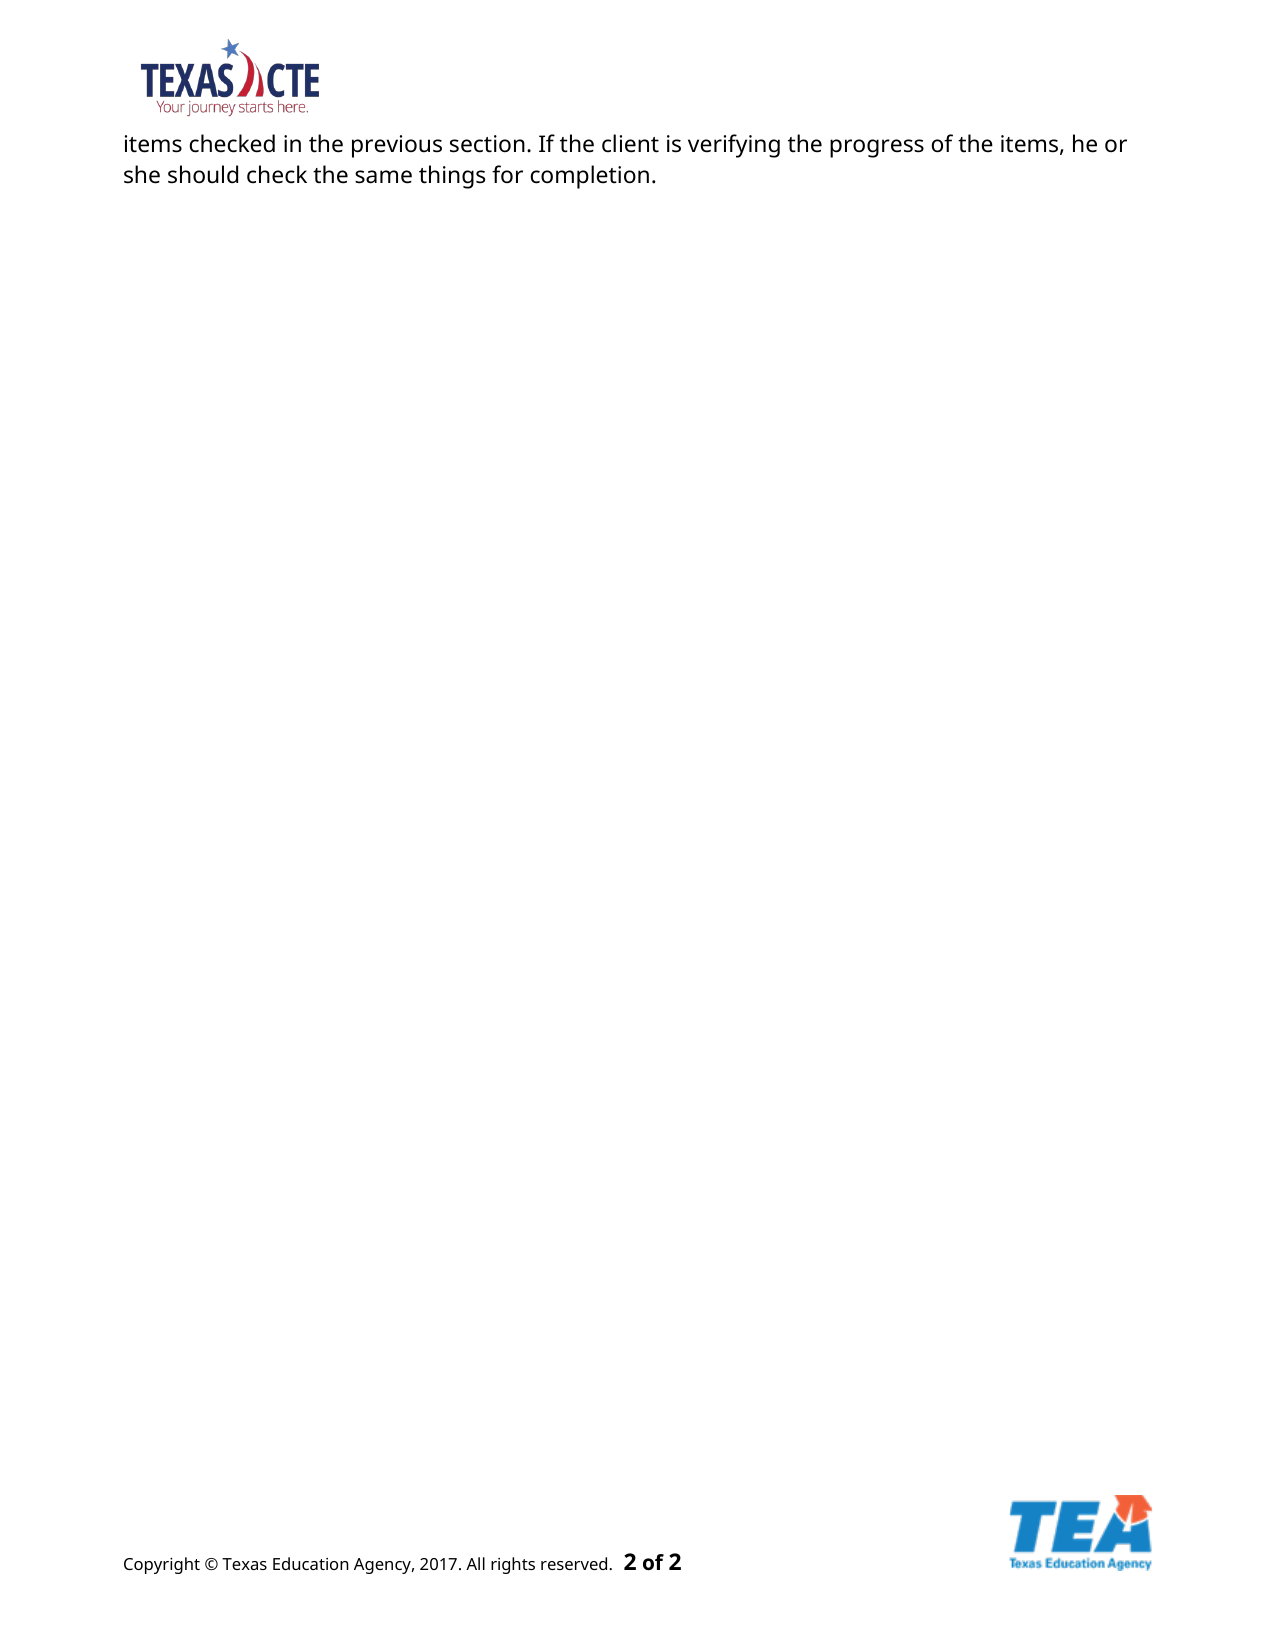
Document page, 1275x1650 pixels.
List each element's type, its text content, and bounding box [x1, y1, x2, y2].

picture [122, 28, 338, 127]
picture [1009, 1495, 1153, 1571]
